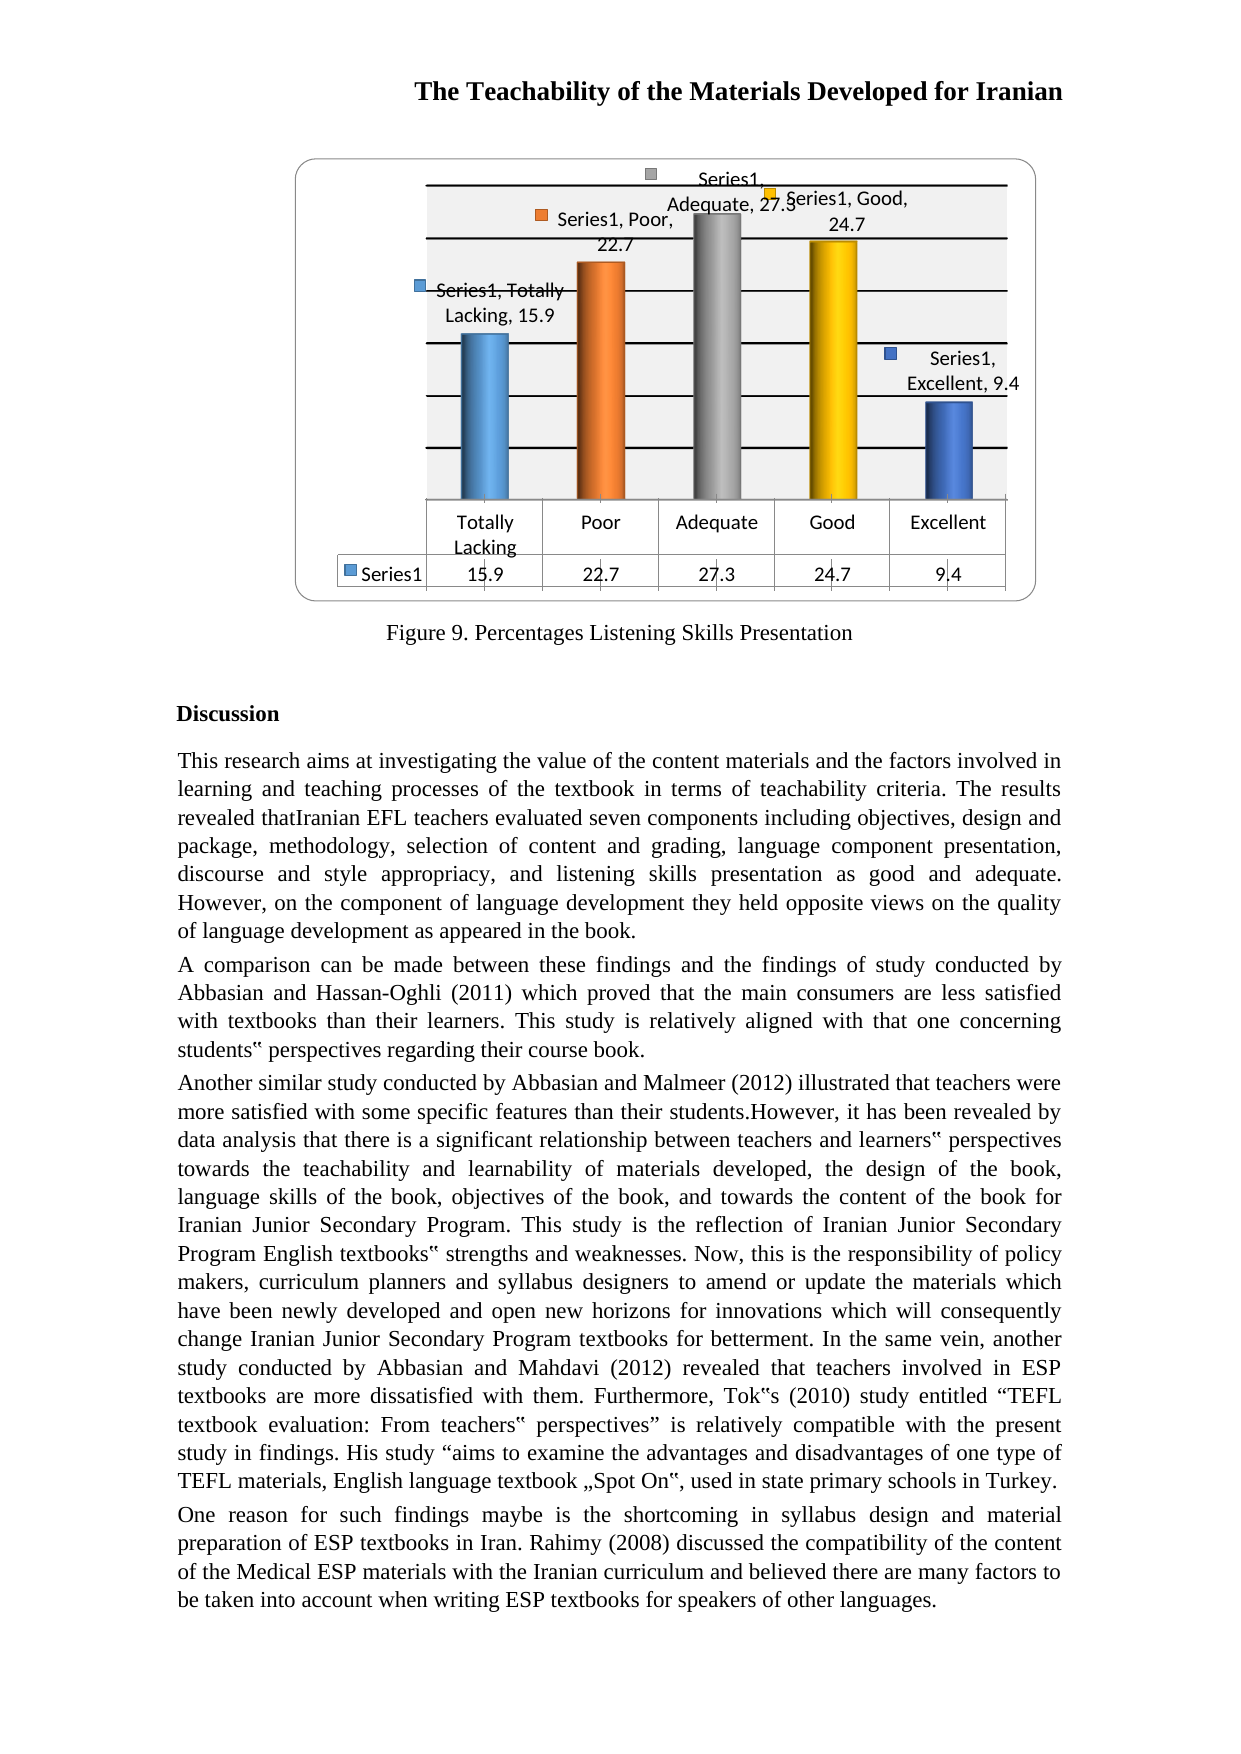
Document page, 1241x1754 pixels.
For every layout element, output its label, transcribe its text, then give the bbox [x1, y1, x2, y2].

subtitle Discussion [176, 700, 973, 727]
text Figure 9. Percentages Listening Skills Presentation [176, 619, 1063, 646]
text One reason for such findings maybe is the shortcoming in syllabus design and material preparation of ESP textbooks in Iran. Rahimy (2008) discussed the compatibility of the content of the Medical ESP materials with the Iranian curriculum and believed there are many factors to be taken into account when writing ESP textbooks for speakers of other languages. [177, 1501, 1063, 1612]
text Another similar study conducted by Abbasian and Malmeer (2012) illustrated that teachers were more satisfied with some specific features than their students.However, it has been revealed by data analysis that there is a significant relationship between teachers and learners‟ perspectives towards the teachability and learnability of materials developed, the design of the book, language skills of the book, objectives of the book, and towards the content of the book for Iranian Junior Secondary Program. This study is the reflection of Iranian Junior Secondary Program English textbooks‟ strengths and weaknesses. Now, this is the responsibility of policy makers, curriculum planners and syllabus designers to amend or update the materials which have been newly developed and open new horizons for innovations which will consequently change Iranian Junior Secondary Program textbooks for betterment. In the same vein, another study conducted by Abbasian and Mahdavi (2012) revealed that teachers involved in ESP textbooks are more dissatisfied with them. Furthermore, Tok‟s (2010) study entitled “TEFL textbook evaluation: From teachers‟ perspectives” is relatively compatible with the present study in findings. His study “aims to examine the advantages and disadvantages of one type of TEFL materials, English language textbook „Spot On‟, used in state primary schools in Turkey. [177, 1069, 1063, 1494]
text This research aims at investigating the value of the content materials and the factors involved in learning and teaching processes of the textbook in terms of teachability criteria. The results revealed thatIranian EFL teachers evaluated seven components including objectives, design and package, methodology, selection of content and grading, language component presentation, discourse and style appropriacy, and listening skills presentation as good and adequate. However, on the component of language development they held opposite views on the quality of language development as appeared in the book. [177, 747, 1063, 944]
picture [422, 181, 1010, 503]
text A comparison can be made between these findings and the findings of study conducted by Abbasian and Hassan-Oghli (2011) which proved that the main consumers are less satisfied with textbooks than their learners. This study is relatively aligned with that one concerning students‟ perspectives regarding their course book. [177, 951, 1063, 1062]
